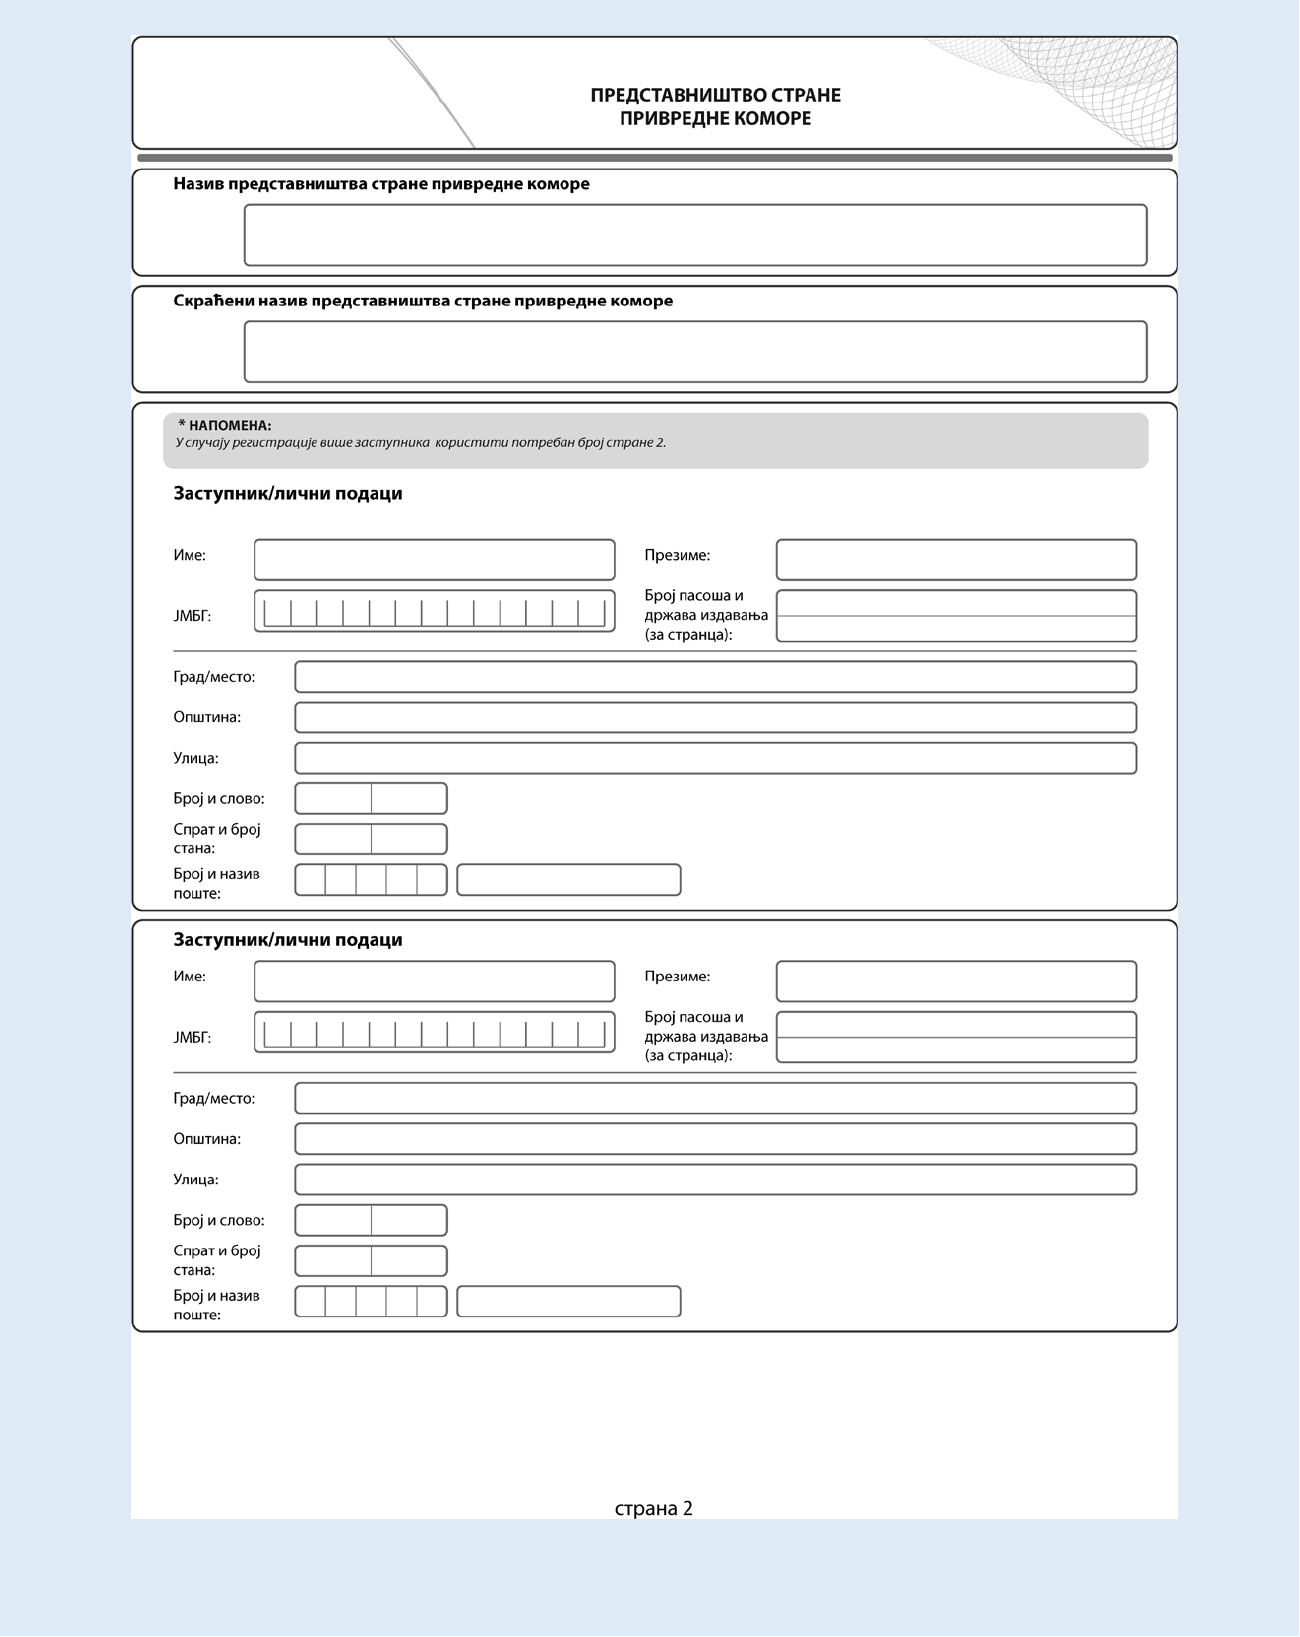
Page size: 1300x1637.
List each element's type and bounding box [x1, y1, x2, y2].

picture [131, 35, 1178, 1519]
